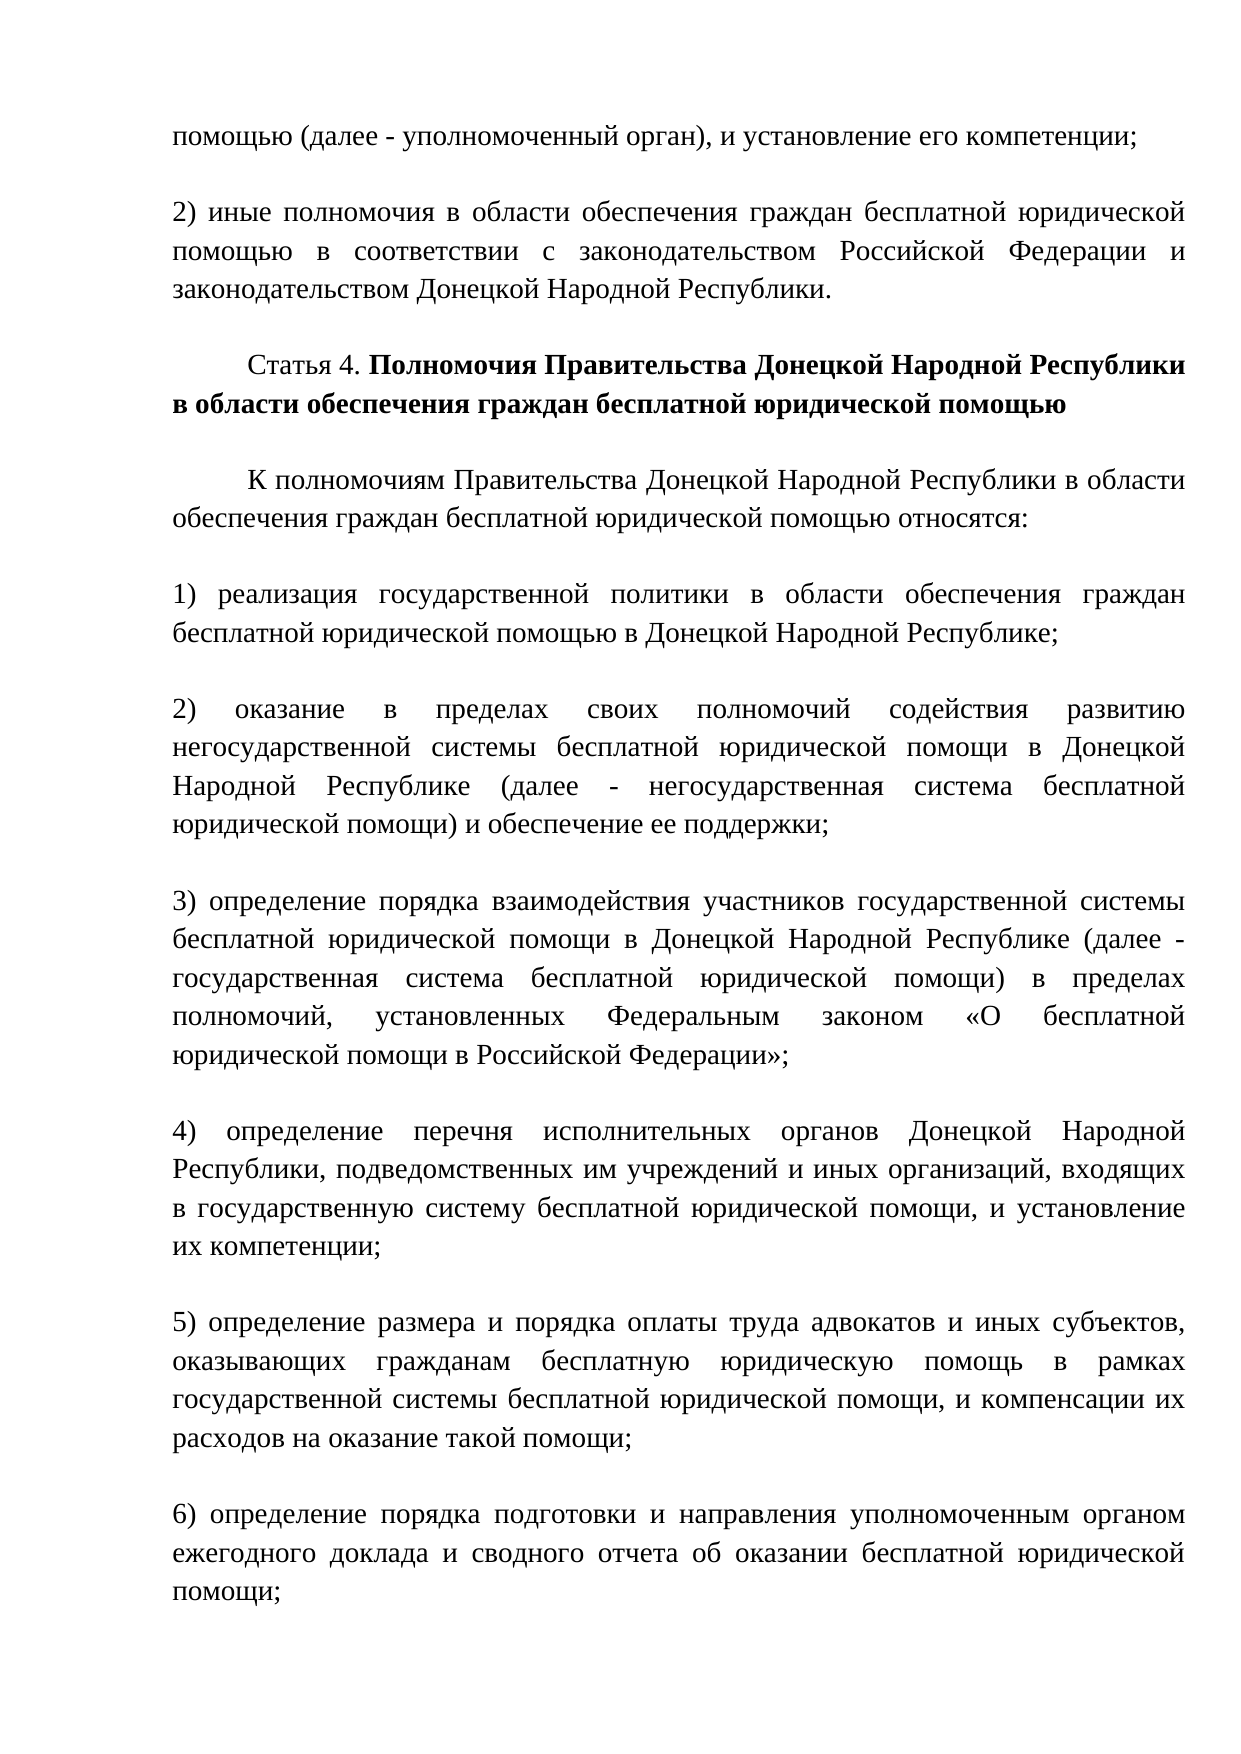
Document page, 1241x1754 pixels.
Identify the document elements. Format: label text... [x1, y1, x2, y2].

text 2) оказание в пределах своих полномочий содействия развитию негосударственной системы бесплатной юридической помощи в Донецкой Народной Республике (далее - негосударственная система бесплатной юридической помощи) и обеспечение ее поддержки; [172, 691, 1186, 840]
text Статья 4. Полномочия Правительства Донецкой Народной Республики в области обеспечения граждан бесплатной юридической помощью [172, 347, 1186, 419]
text 3) определение порядка взаимодействия участников государственной системы бесплатной юридической помощи в Донецкой Народной Республике (далее - государственная система бесплатной юридической помощи) в пределах полномочий, установленных Федеральным законом «О бесплатной юридической помощи в Российской Федерации»; [172, 883, 1186, 1070]
text 4) определение перечня исполнительных органов Донецкой Народной Республики, подведомственных им учреждений и иных организаций, входящих в государственную систему бесплатной юридической помощи, и установление их компетенции; [172, 1113, 1186, 1262]
text 5) определение размера и порядка оплаты труда адвокатов и иных субъектов, оказывающих гражданам бесплатную юридическую помощь в рамках государственной системы бесплатной юридической помощи, и компенсации их расходов на оказание такой помощи; [172, 1304, 1186, 1454]
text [172, 118, 1186, 152]
text 2) иные полномочия в области обеспечения граждан бесплатной юридической помощью в соответствии с законодательством Российской Федерации и законодательством Донецкой Народной Республики. [172, 194, 1186, 305]
text К полномочиям Правительства Донецкой Народной Республики в области обеспечения граждан бесплатной юридической помощью относятся: [172, 462, 1186, 534]
text 1) реализация государственной политики в области обеспечения граждан бесплатной юридической помощью в Донецкой Народной Республике; [172, 576, 1186, 648]
text 6) определение порядка подготовки и направления уполномоченным органом ежегодного доклада и сводного отчета об оказании бесплатной юридической помощи; [172, 1496, 1186, 1607]
